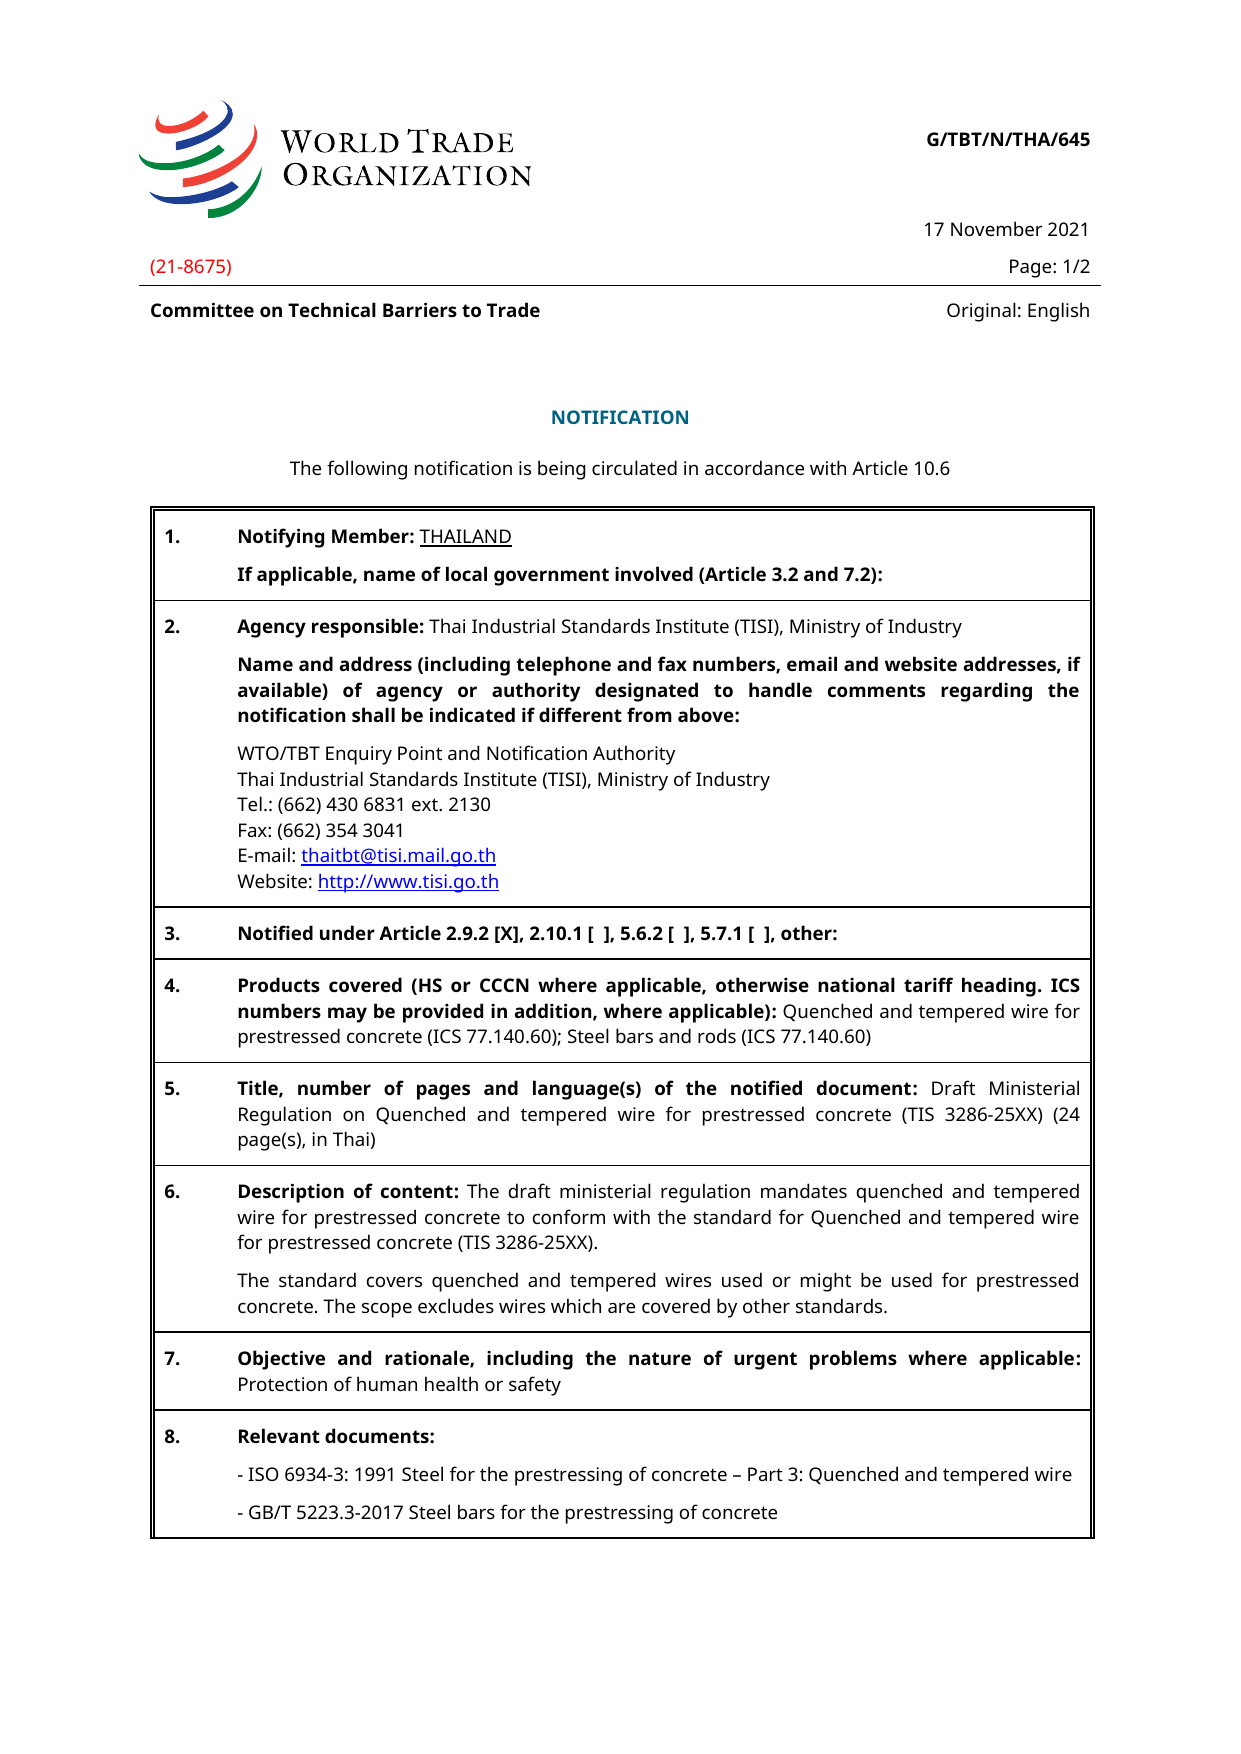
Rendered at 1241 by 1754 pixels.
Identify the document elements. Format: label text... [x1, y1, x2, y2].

table_cell Agency responsible: Thai Industrial Standards Institute (TISI), Ministry of Industry Name and address (including telephone and fax numbers, email and website addresses, if available) of agency or authority designated to handle comments regarding the notification shall be indicated if different from above: WTO/TBT Enquiry Point and Notification Authority Thai Industrial Standards Institute (TISI), Ministry of Industry Tel.: (662) 430 6831 ext. 2130 Fax: (662) 354 3041 E-mail: thaitbt@tisi.mail.go.th Website: http://www.tisi.go.th [225, 601, 1090, 906]
table_header Notifying Member: Thailand If applicable, name of local government involved (Article 3.2 and 7.2): [225, 511, 1090, 599]
table_cell Objective and rationale, including the nature of urgent problems where applicable: Protection of human health or safety [225, 1333, 1090, 1409]
text The following notification is being circulated in accordance with Article 10.6 [150, 455, 1090, 481]
table_cell 8. [155, 1411, 225, 1537]
table_cell 5. [155, 1063, 225, 1164]
table_cell Products covered (HS or CCCN where applicable, otherwise national tariff heading. ICS numbers may be provided in addition, where applicable): Quenched and tempered wire for prestressed concrete (ICS 77.140.60); Steel bars and rods (ICS 77.140.60) [225, 960, 1090, 1061]
table_header 1. [155, 511, 225, 599]
table_cell 4. [155, 960, 225, 1061]
table_cell 6. [155, 1166, 225, 1331]
table_cell Notified under Article 2.9.2 [X], 2.10.1 [ ], 5.6.2 [ ], 5.7.1 [ ], other: [225, 908, 1090, 958]
table_cell 2. [155, 601, 225, 906]
title NOTIFICATION [150, 405, 1090, 430]
table_cell Title, number of pages and language(s) of the notified document: Draft Ministerial Regulation on Quenched and tempered wire for prestressed concrete (TIS 3286-25XX) (24 page(s), in Thai) [225, 1063, 1090, 1164]
table_cell 7. [155, 1333, 225, 1409]
table_cell Relevant documents: - ISO 6934-3: 1991 Steel for the prestressing of concrete – Part 3: Quenched and tempered wire - GB/T 5223.3-2017 Steel bars for the prestressing of concrete [225, 1411, 1090, 1537]
table_cell Description of content: The draft ministerial regulation mandates quenched and tempered wire for prestressed concrete to conform with the standard for Quenched and tempered wire for prestressed concrete (TIS 3286-25XX). The standard covers quenched and tempered wires used or might be used for prestressed concrete. The scope excludes wires which are covered by other standards. [225, 1166, 1090, 1331]
table_cell 3. [155, 908, 225, 958]
